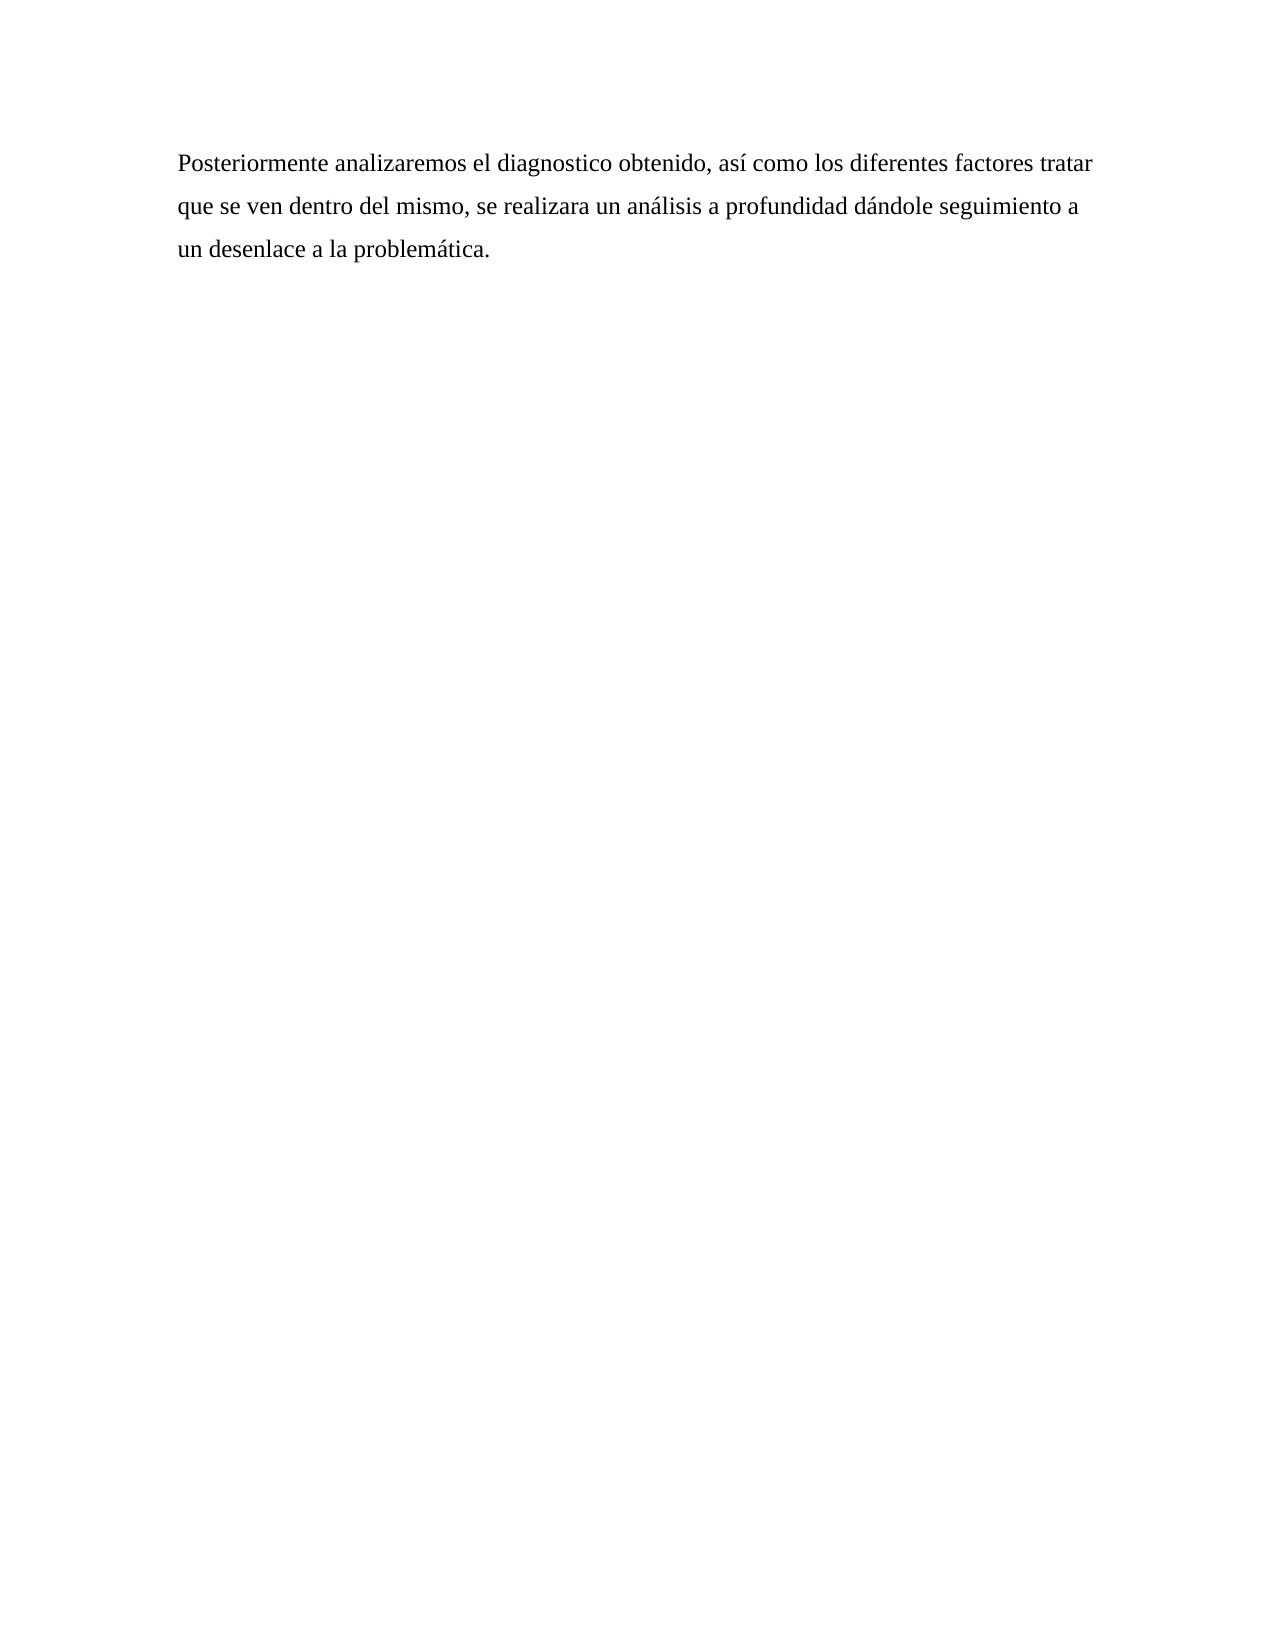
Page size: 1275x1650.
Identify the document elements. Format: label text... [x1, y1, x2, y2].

text Posteriormente analizaremos el diagnostico obtenido, así como los diferentes factores tratar que se ven dentro del mismo, se realizara un análisis a profundidad dándole seguimiento a un desenlace a la problemática. [177, 148, 1098, 263]
